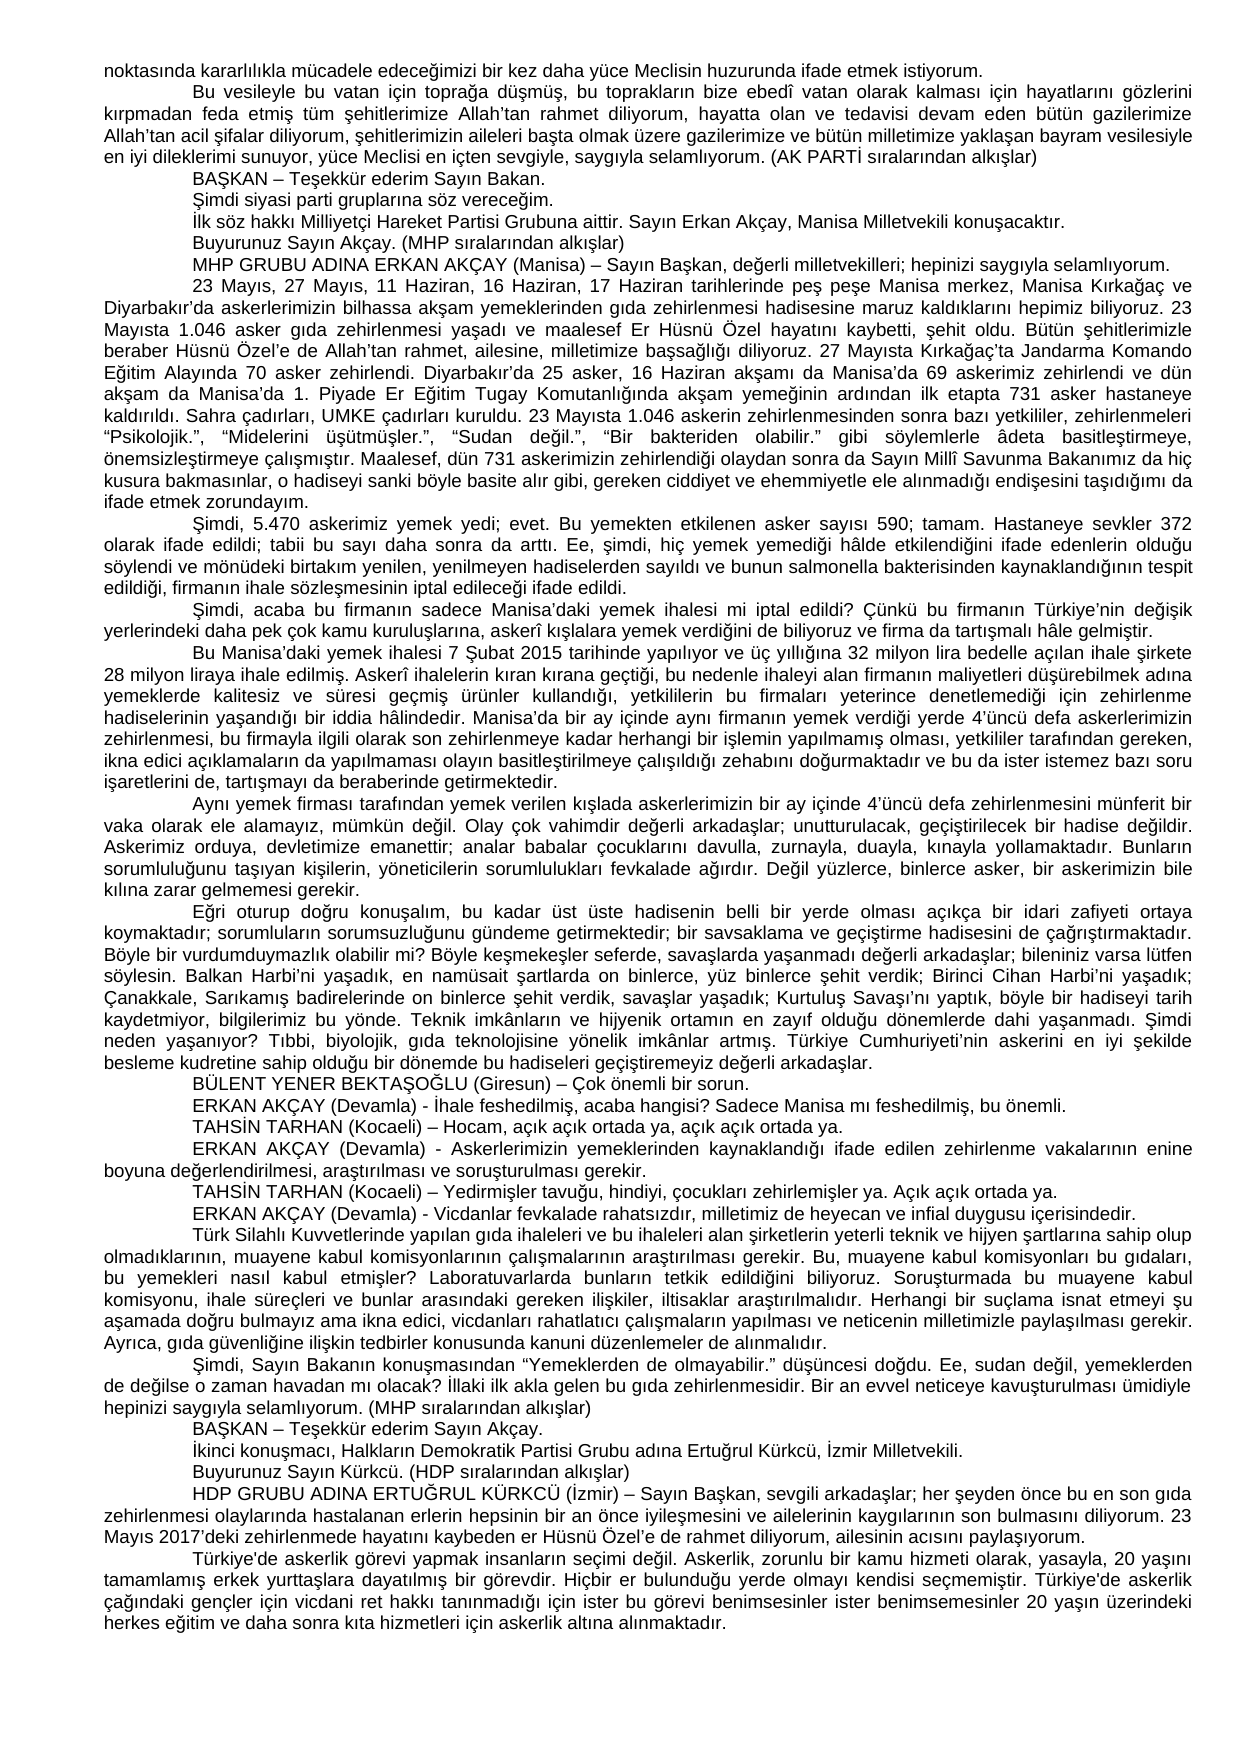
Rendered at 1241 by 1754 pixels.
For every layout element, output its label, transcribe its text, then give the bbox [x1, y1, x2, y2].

text ERKAN AKÇAY (Devamla) - Vicdanlar fevkalade rahatsızdır, milletimiz de heyecan ve infial duygusu içerisindedir. [103, 1202, 1193, 1224]
text Bu Manisa’daki yemek ihalesi 7 Şubat 2015 tarihinde yapılıyor ve üç yıllığına 32 milyon lira bedelle açılan ihale şirkete 28 milyon liraya ihale edilmiş. Askerî ihalelerin kıran kırana geçtiği, bu nedenle ihaleyi alan firmanın maliyetleri düşürebilmek adına yemeklerde kalitesiz ve süresi geçmiş ürünler kullandığı, yetkililerin bu firmaları yeterince denetlemediği için zehirlenme hadiselerinin yaşandığı bir iddia hâlindedir. Manisa’da bir ay içinde aynı firmanın yemek verdiği yerde 4’üncü defa askerlerimizin zehirlenmesi, bu firmayla ilgili olarak son zehirlenmeye kadar herhangi bir işlemin yapılmamış olması, yetkililer tarafından gereken, ikna edici açıklamaların da yapılmaması olayın basitleştirilmeye çalışıldığı zehabını doğurmaktadır ve bu da ister istemez bazı soru işaretlerini de, tartışmayı da beraberinde getirmektedir. [103, 642, 1193, 793]
text HDP GRUBU ADINA ERTUĞRUL KÜRKCÜ (İzmir) – Sayın Başkan, sevgili arkadaşlar; her şeyden önce bu en son gıda zehirlenmesi olaylarında hastalanan erlerin hepsinin bir an önce iyileşmesini ve ailelerinin kaygılarının son bulmasını diliyorum. 23 Mayıs 2017’deki zehirlenmede hayatını kaybeden er Hüsnü Özel’e de rahmet diliyorum, ailesinin acısını paylaşıyorum. [103, 1483, 1193, 1547]
text Türk Silahlı Kuvvetlerinde yapılan gıda ihaleleri ve bu ihaleleri alan şirketlerin yeterli teknik ve hijyen şartlarına sahip olup olmadıklarının, muayene kabul komisyonlarının çalışmalarının araştırılması gerekir. Bu, muayene kabul komisyonları bu gıdaları, bu yemekleri nasıl kabul etmişler? Laboratuvarlarda bunların tetkik edildiğini biliyoruz. Soruşturmada bu muayene kabul komisyonu, ihale süreçleri ve bunlar arasındaki gereken ilişkiler, iltisaklar araştırılmalıdır. Herhangi bir suçlama isnat etmeyi şu aşamada doğru bulmayız ama ikna edici, vicdanları rahatlatıcı çalışmaların yapılması ve neticenin milletimizle paylaşılması gerekir. Ayrıca, gıda güvenliğine ilişkin tedbirler konusunda kanuni düzenlemeler de alınmalıdır. [103, 1224, 1193, 1353]
text Şimdi siyasi parti gruplarına söz vereceğim. [103, 189, 1193, 211]
text Bu vesileyle bu vatan için toprağa düşmüş, bu toprakların bize ebedî vatan olarak kalması için hayatlarını gözlerini kırpmadan feda etmiş tüm şehitlerimize Allah’tan rahmet diliyorum, hayatta olan ve tedavisi devam eden bütün gazilerimize Allah’tan acil şifalar diliyorum, şehitlerimizin aileleri başta olmak üzere gazilerimize ve bütün milletimize yaklaşan bayram vesilesiyle en iyi dileklerimi sunuyor, yüce Meclisi en içten sevgiyle, saygıyla selamlıyorum. (AK PARTİ sıralarından alkışlar) [103, 81, 1193, 167]
text ERKAN AKÇAY (Devamla) - Askerlerimizin yemeklerinden kaynaklandığı ifade edilen zehirlenme vakalarının enine boyuna değerlendirilmesi, araştırılması ve soruşturulması gerekir. [103, 1138, 1193, 1181]
text Aynı yemek firması tarafından yemek verilen kışlada askerlerimizin bir ay içinde 4’üncü defa zehirlenmesini münferit bir vaka olarak ele alamayız, mümkün değil. Olay çok vahimdir değerli arkadaşlar; unutturulacak, geçiştirilecek bir hadise değildir. Askerimiz orduya, devletimize emanettir; analar babalar çocuklarını davulla, zurnayla, duayla, kınayla yollamaktadır. Bunların sorumluluğunu taşıyan kişilerin, yöneticilerin sorumlulukları fevkalade ağırdır. Değil yüzlerce, binlerce asker, bir askerimizin bile kılına zarar gelmemesi gerekir. [103, 793, 1193, 901]
text BAŞKAN – Teşekkür ederim Sayın Bakan. [103, 167, 1193, 189]
text BÜLENT YENER BEKTAŞOĞLU (Giresun) – Çok önemli bir sorun. [103, 1073, 1193, 1095]
text Şimdi, Sayın Bakanın konuşmasından “Yemeklerden de olmayabilir.” düşüncesi doğdu. Ee, sudan değil, yemeklerden de değilse o zaman havadan mı olacak? İllaki ilk akla gelen bu gıda zehirlenmesidir. Bir an evvel neticeye kavuşturulması ümidiyle hepinizi saygıyla selamlıyorum. (MHP sıralarından alkışlar) [103, 1353, 1193, 1418]
text İlk söz hakkı Milliyetçi Hareket Partisi Grubuna aittir. Sayın Erkan Akçay, Manisa Milletvekili konuşacaktır. [103, 211, 1193, 232]
text Şimdi, 5.470 askerimiz yemek yedi; evet. Bu yemekten etkilenen asker sayısı 590; tamam. Hastaneye sevkler 372 olarak ifade edildi; tabii bu sayı daha sonra da arttı. Ee, şimdi, hiç yemek yemediği hâlde etkilendiğini ifade edenlerin olduğu söylendi ve mönüdeki birtakım yenilen, yenilmeyen hadiselerden sayıldı ve bunun salmonella bakterisinden kaynaklandığının tespit edildiği, firmanın ihale sözleşmesinin iptal edileceği ifade edildi. [103, 512, 1193, 599]
text Buyurunuz Sayın Kürkcü. (HDP sıralarından alkışlar) [103, 1461, 1193, 1483]
text TAHSİN TARHAN (Kocaeli) – Yedirmişler tavuğu, hindiyi, çocukları zehirlemişler ya. Açık açık ortada ya. [103, 1181, 1193, 1202]
text ERKAN AKÇAY (Devamla) - İhale feshedilmiş, acaba hangisi? Sadece Manisa mı feshedilmiş, bu önemli. [103, 1095, 1193, 1116]
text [103, 60, 1193, 81]
text MHP GRUBU ADINA ERKAN AKÇAY (Manisa) – Sayın Başkan, değerli milletvekilleri; hepinizi saygıyla selamlıyorum. [103, 254, 1193, 275]
text Şimdi, acaba bu firmanın sadece Manisa’daki yemek ihalesi mi iptal edildi? Çünkü bu firmanın Türkiye’nin değişik yerlerindeki daha pek çok kamu kuruluşlarına, askerî kışlalara yemek verdiğini de biliyoruz ve firma da tartışmalı hâle gelmiştir. [103, 599, 1193, 642]
text Türkiye'de askerlik görevi yapmak insanların seçimi değil. Askerlik, zorunlu bir kamu hizmeti olarak, yasayla, 20 yaşını tamamlamış erkek yurttaşlara dayatılmış bir görevdir. Hiçbir er bulunduğu yerde olmayı kendisi seçmemiştir. Türkiye'de askerlik çağındaki gençler için vicdani ret hakkı tanınmadığı için ister bu görevi benimsesinler ister benimsemesinler 20 yaşın üzerindeki herkes eğitim ve daha sonra kıta hizmetleri için askerlik altına alınmaktadır. [103, 1547, 1193, 1634]
text TAHSİN TARHAN (Kocaeli) – Hocam, açık açık ortada ya, açık açık ortada ya. [103, 1116, 1193, 1138]
text İkinci konuşmacı, Halkların Demokratik Partisi Grubu adına Ertuğrul Kürkcü, İzmir Milletvekili. [103, 1440, 1193, 1461]
text Buyurunuz Sayın Akçay. (MHP sıralarından alkışlar) [103, 232, 1193, 254]
text BAŞKAN – Teşekkür ederim Sayın Akçay. [103, 1418, 1193, 1440]
text 23 Mayıs, 27 Mayıs, 11 Haziran, 16 Haziran, 17 Haziran tarihlerinde peş peşe Manisa merkez, Manisa Kırkağaç ve Diyarbakır’da askerlerimizin bilhassa akşam yemeklerinden gıda zehirlenmesi hadisesine maruz kaldıklarını hepimiz biliyoruz. 23 Mayısta 1.046 asker gıda zehirlenmesi yaşadı ve maalesef Er Hüsnü Özel hayatını kaybetti, şehit oldu. Bütün şehitlerimizle beraber Hüsnü Özel’e de Allah’tan rahmet, ailesine, milletimize başsağlığı diliyoruz. 27 Mayısta Kırkağaç’ta Jandarma Komando Eğitim Alayında 70 asker zehirlendi. Diyarbakır’da 25 asker, 16 Haziran akşamı da Manisa’da 69 askerimiz zehirlendi ve dün akşam da Manisa’da 1. Piyade Er Eğitim Tugay Komutanlığında akşam yemeğinin ardından ilk etapta 731 asker hastaneye kaldırıldı. Sahra çadırları, UMKE çadırları kuruldu. 23 Mayısta 1.046 askerin zehirlenmesinden sonra bazı yetkililer, zehirlenmeleri “Psikolojik.”, “Midelerini üşütmüşler.”, “Sudan değil.”, “Bir bakteriden olabilir.” gibi söylemlerle âdeta basitleştirmeye, önemsizleştirmeye çalışmıştır. Maalesef, dün 731 askerimizin zehirlendiği olaydan sonra da Sayın Millî Savunma Bakanımız da hiç kusura bakmasınlar, o hadiseyi sanki böyle basite alır gibi, gereken ciddiyet ve ehemmiyetle ele alınmadığı endişesini taşıdığımı da ifade etmek zorundayım. [103, 275, 1193, 512]
text Eğri oturup doğru konuşalım, bu kadar üst üste hadisenin belli bir yerde olması açıkça bir idari zafiyeti ortaya koymaktadır; sorumluların sorumsuzluğunu gündeme getirmektedir; bir savsaklama ve geçiştirme hadisesini de çağrıştırmaktadır. Böyle bir vurdumduymazlık olabilir mi? Böyle keşmekeşler seferde, savaşlarda yaşanmadı değerli arkadaşlar; bileniniz varsa lütfen söylesin. Balkan Harbi’ni yaşadık, en namüsait şartlarda on binlerce, yüz binlerce şehit verdik; Birinci Cihan Harbi’ni yaşadık; Çanakkale, Sarıkamış badirelerinde on binlerce şehit verdik, savaşlar yaşadık; Kurtuluş Savaşı’nı yaptık, böyle bir hadiseyi tarih kaydetmiyor, bilgilerimiz bu yönde. Teknik imkânların ve hijyenik ortamın en zayıf olduğu dönemlerde dahi yaşanmadı. Şimdi neden yaşanıyor? Tıbbi, biyolojik, gıda teknolojisine yönelik imkânlar artmış. Türkiye Cumhuriyeti’nin askerini en iyi şekilde besleme kudretine sahip olduğu bir dönemde bu hadiseleri geçiştiremeyiz değerli arkadaşlar. [103, 901, 1193, 1073]
